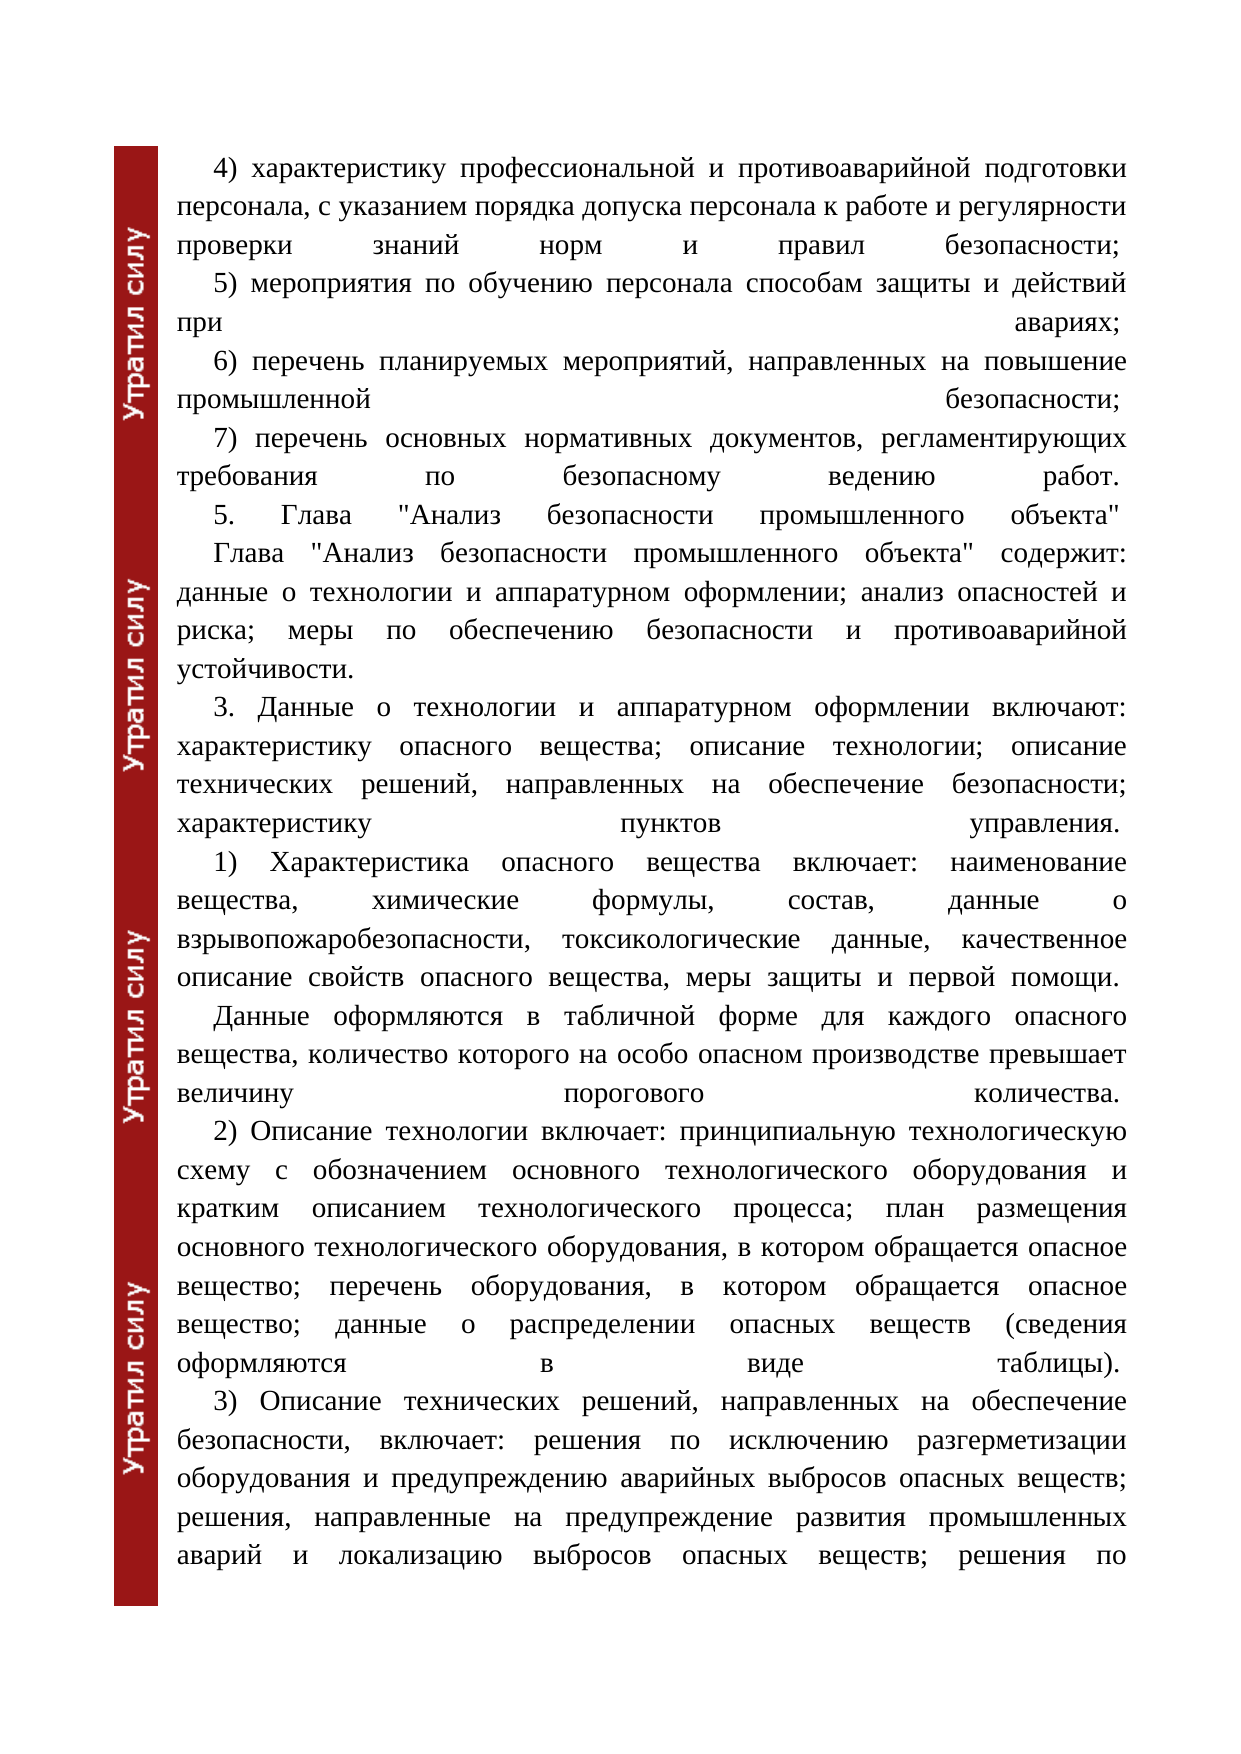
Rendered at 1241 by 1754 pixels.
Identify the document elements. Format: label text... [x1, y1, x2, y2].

picture [114, 146, 158, 150]
picture [114, 1571, 158, 1606]
